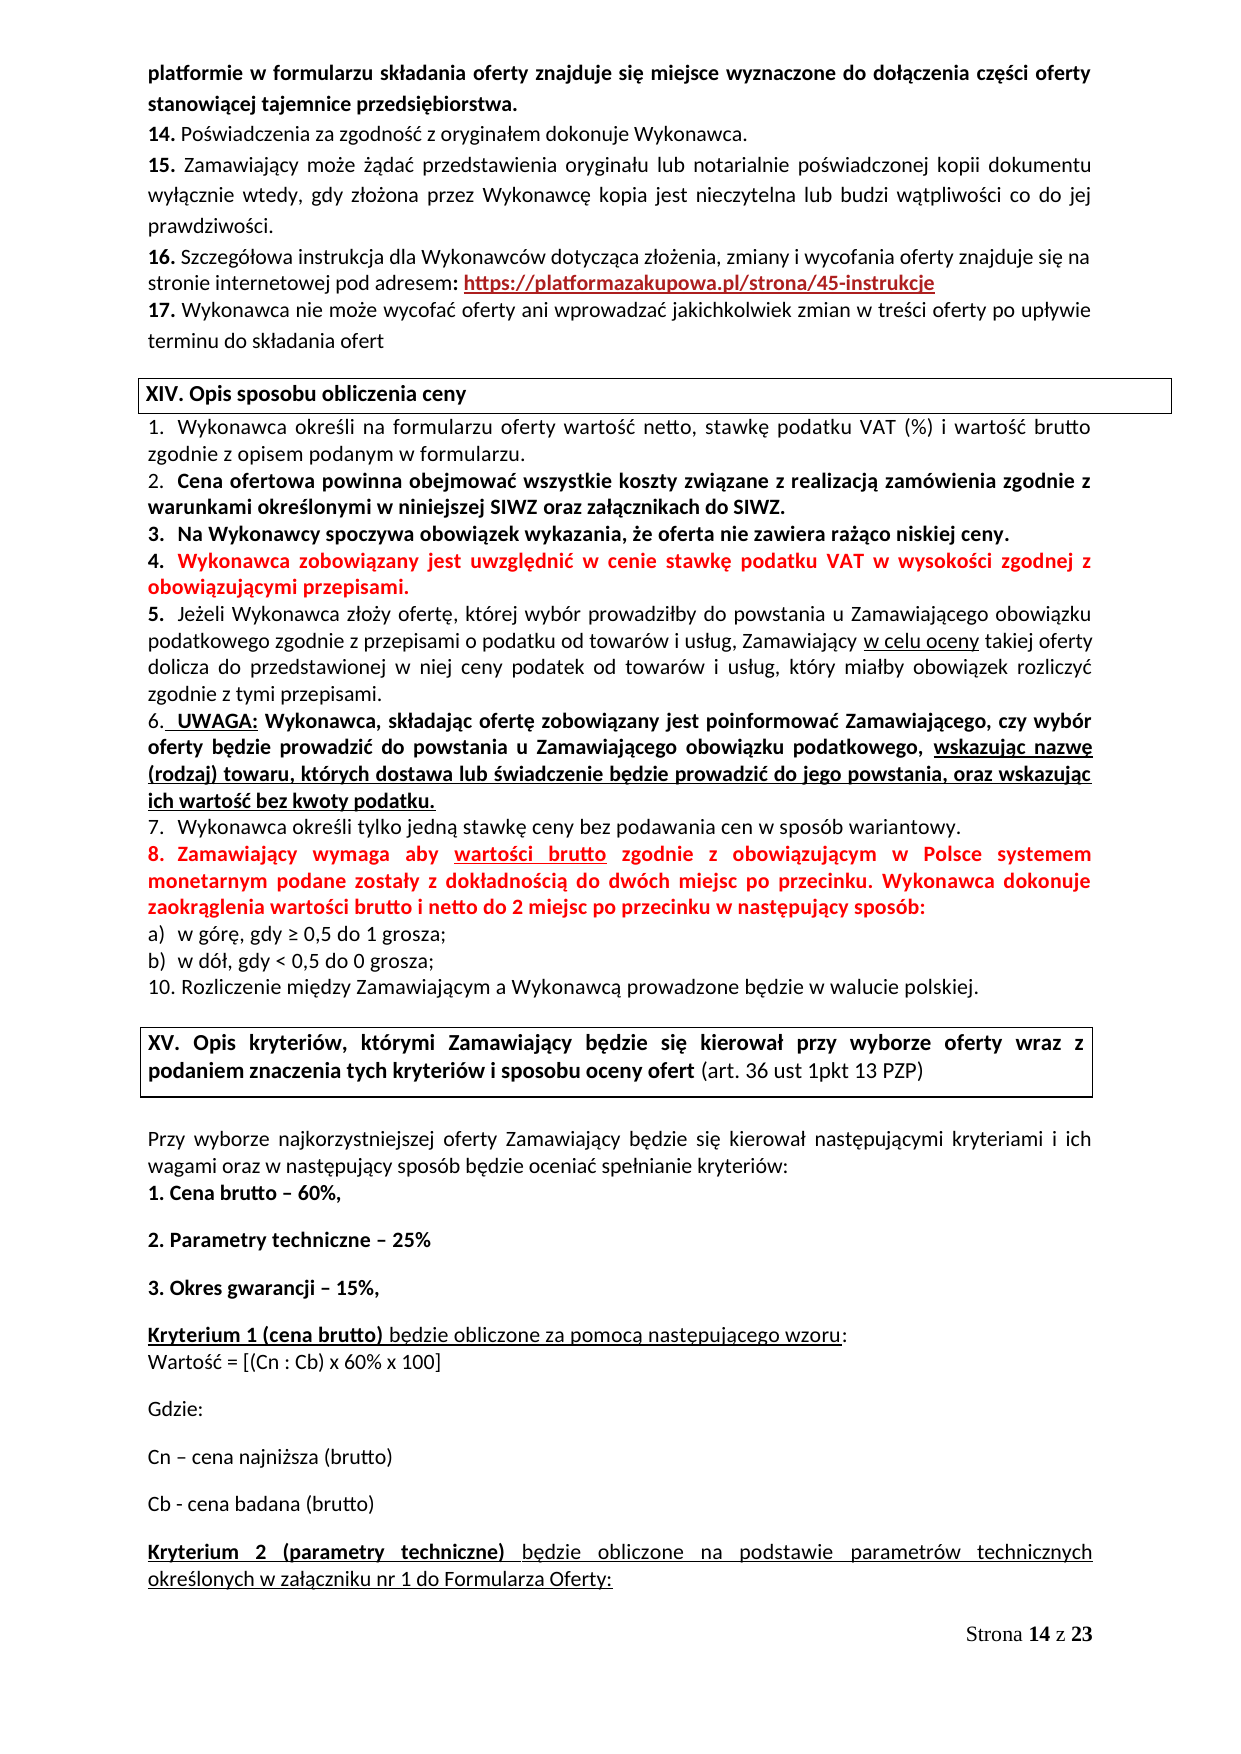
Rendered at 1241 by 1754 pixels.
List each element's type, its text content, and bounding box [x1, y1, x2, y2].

text Kryterium 2 (parametry techniczne) będzie obliczone na podstawie parametrów technicznych określonych w załączniku nr 1 do Formularza Oferty: [148, 1562, 1093, 1591]
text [148, 59, 1093, 116]
text 14. Poświadczenia za zgodność z oryginałem dokonuje Wykonawca. [148, 120, 1093, 147]
text Kryterium 1 (cena brutto) będzie obliczone za pomocą następującego wzoru: [148, 1321, 1093, 1348]
text 1. Cena brutto – 60%, [148, 1179, 1093, 1206]
list Wykonawca określi tylko jedną stawkę ceny bez podawania cen w sposób wariantowy. [148, 813, 1093, 840]
list w dół, gdy < 0,5 do 0 grosza; [148, 947, 1093, 973]
text Przy wyborze najkorzystniejszej oferty Zamawiający będzie się kierował następującymi kryteriami i ich wagami oraz w następujący sposób będzie oceniać spełnianie kryteriów: [148, 1126, 1093, 1179]
list Zamawiający wymaga aby wartości brutto zgodnie z obowiązującym w Polsce systemem monetarnym podane zostały z dokładnością do dwóch miejsc po przecinku. Wykonawca dokonuje zaokrąglenia wartości brutto i netto do 2 miejsc po przecinku w następujący sposób: [148, 840, 1093, 920]
text 2. Parametry techniczne – 25% [148, 1226, 1093, 1253]
text Wartość = [(Cn : Cb) x 60% x 100] [148, 1348, 1093, 1375]
table_header XV. Opis kryteriów, którymi Zamawiający będzie się kierował przy wyborze oferty wraz z podaniem znaczenia tych kryteriów i sposobu oceny ofert (art. 36 ust 1pkt 13 PZP) [141, 1028, 1092, 1096]
table_header XIV. Opis sposobu obliczenia ceny [139, 379, 1171, 412]
text Gdzie: [148, 1396, 1093, 1422]
list UWAGA: Wykonawca, składając ofertę zobowiązany jest poinformować Zamawiającego, czy wybór oferty będzie prowadzić do powstania u Zamawiającego obowiązku podatkowego, wskazując nazwę (rodzaj) towaru, których dostawa lub świadczenie będzie prowadzić do jego powstania, oraz wskazując ich wartość bez kwoty podatku. [148, 707, 1093, 813]
text Cb - cena badana (brutto) [148, 1491, 1093, 1517]
text Cn – cena najniższa (brutto) [148, 1443, 1093, 1470]
text 3. Okres gwarancji – 15%, [148, 1274, 1093, 1301]
list Cena ofertowa powinna obejmować wszystkie koszty związane z realizacją zamówienia zgodnie z warunkami określonymi w niniejszej SIWZ oraz załącznikach do SIWZ. [148, 467, 1093, 520]
text 15. Zamawiający może żądać przedstawienia oryginału lub notarialnie poświadczonej kopii dokumentu wyłącznie wtedy, gdy złożona przez Wykonawcę kopia jest nieczytelna lub budzi wątpliwości co do jej prawdziwości. [148, 151, 1093, 239]
text 17. Wykonawca nie może wycofać oferty ani wprowadzać jakichkolwiek zmian w treści oferty po upływie terminu do składania ofert [148, 296, 1093, 353]
list Na Wykonawcy spoczywa obowiązek wykazania, że oferta nie zawiera rażąco niskiej ceny. [148, 520, 1093, 547]
list Jeżeli Wykonawca złoży ofertę, której wybór prowadziłby do powstania u Zamawiającego obowiązku podatkowego zgodnie z przepisami o podatku od towarów i usług, Zamawiający w celu oceny takiej oferty dolicza do przedstawionej w niej ceny podatek od towarów i usług, który miałby obowiązek rozliczyć zgodnie z tymi przepisami. [148, 600, 1093, 707]
text 16. Szczegółowa instrukcja dla Wykonawców dotycząca złożenia, zmiany i wycofania oferty znajduje się na stronie internetowej pod adresem: https://platformazakupowa.pl/strona/45-instrukcje [148, 243, 1093, 296]
list Wykonawca określi na formularzu oferty wartość netto, stawkę podatku VAT (%) i wartość brutto zgodnie z opisem podanym w formularzu. [148, 414, 1093, 467]
list Wykonawca zobowiązany jest uwzględnić w cenie stawkę podatku VAT w wysokości zgodnej z obowiązującymi przepisami. [148, 547, 1093, 600]
text Kryterium 2 (parametry techniczne) będzie obliczone na podstawie parametrów technicznych określonych w załączniku nr 1 do Formularza Oferty: [148, 1538, 1093, 1561]
text 10. Rozliczenie między Zamawiającym a Wykonawcą prowadzone będzie w walucie polskiej. [148, 973, 1093, 1000]
list w górę, gdy ≥ 0,5 do 1 grosza; [148, 920, 1093, 947]
